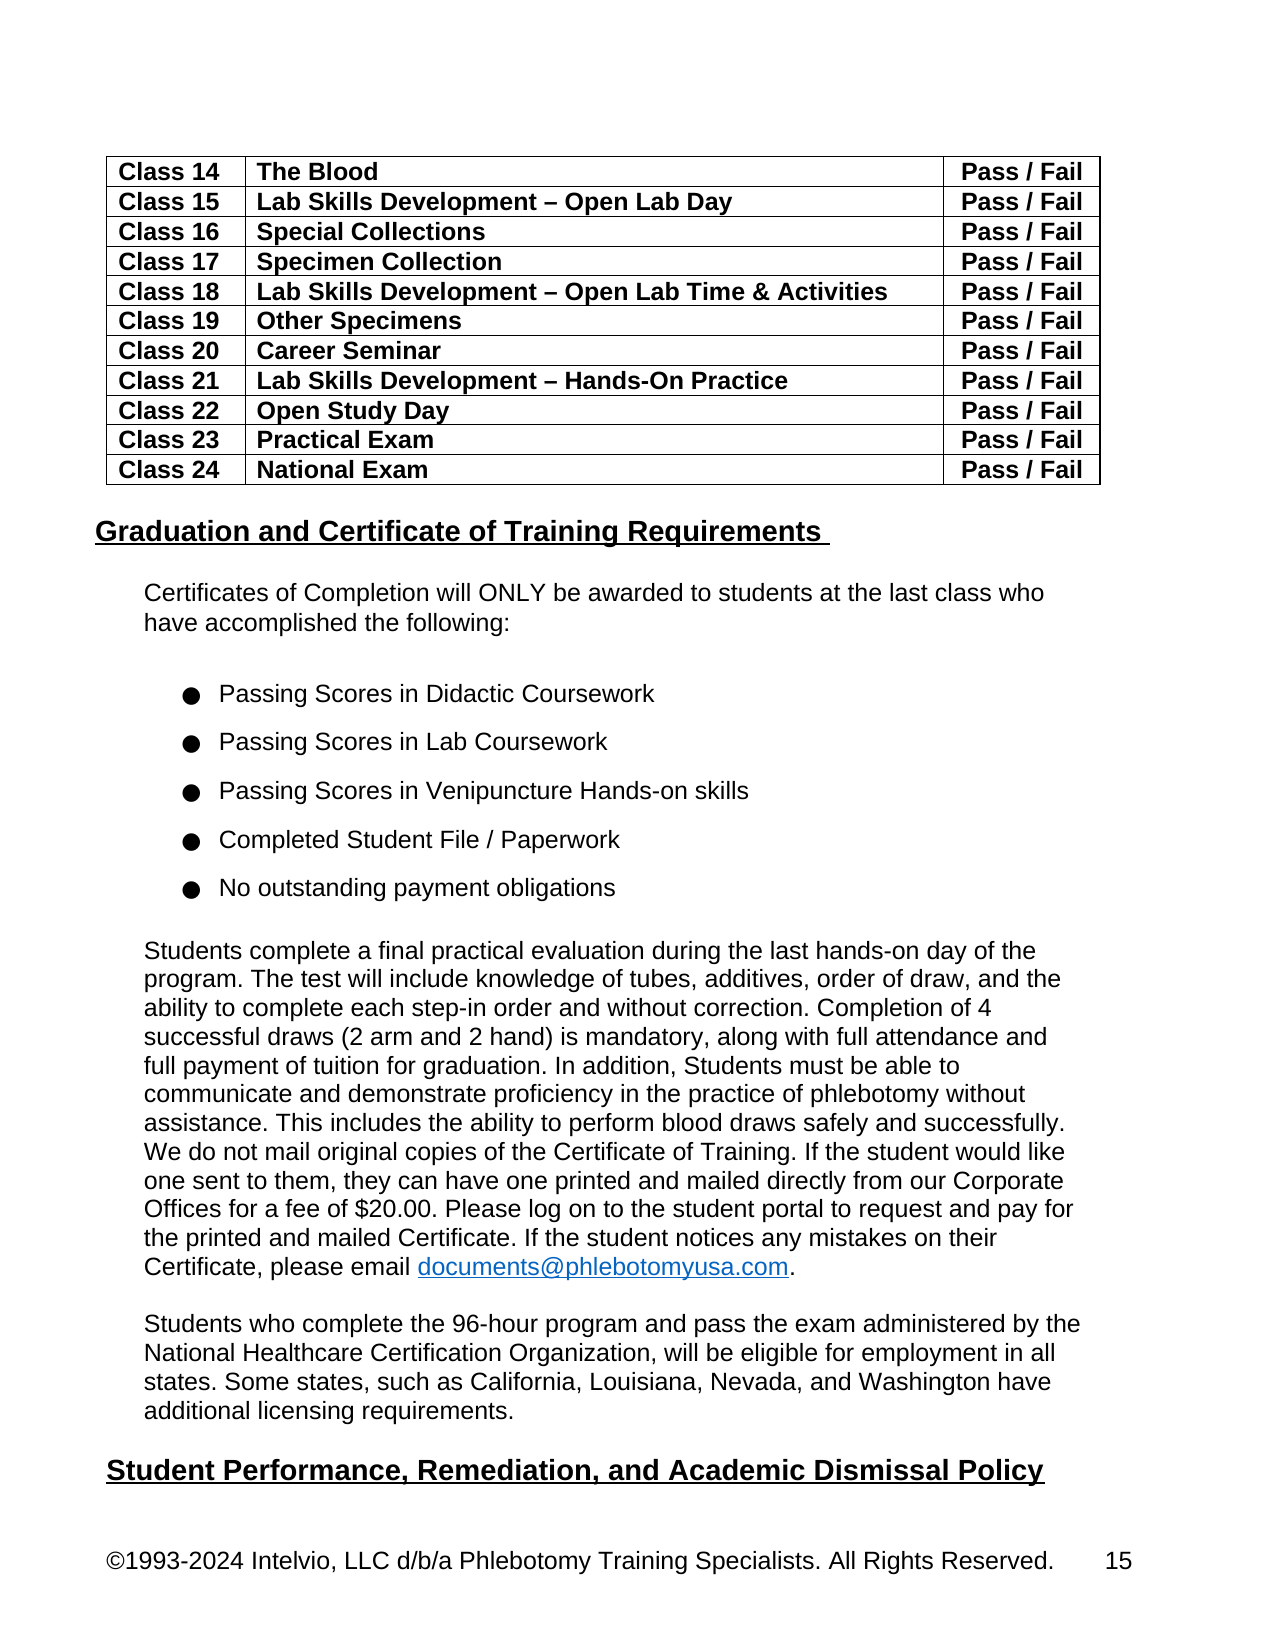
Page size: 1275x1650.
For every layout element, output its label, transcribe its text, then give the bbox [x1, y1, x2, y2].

table_cell Class 16 [107, 217, 245, 246]
subtitle Student Performance, Remediation, and Academic Dismissal Policy [106, 1453, 1085, 1487]
table_cell Pass / Fail [944, 217, 1099, 246]
table_cell Pass / Fail [944, 306, 1099, 335]
table_cell Pass / Fail [944, 157, 1099, 186]
table_cell Class 19 [107, 306, 245, 335]
list Passing Scores in Venipuncture Hands-on skills [219, 766, 1085, 813]
table_cell Pass / Fail [944, 276, 1099, 305]
table_cell Pass / Fail [944, 455, 1099, 484]
table_cell Class 14 [107, 157, 245, 186]
table_cell National Exam [246, 455, 943, 484]
table_cell Open Study Day [246, 396, 943, 424]
table_cell Career Seminar [246, 336, 943, 365]
table_cell Pass / Fail [944, 425, 1099, 454]
table_cell Pass / Fail [944, 366, 1099, 394]
table_cell Class 21 [107, 366, 245, 394]
table_cell Pass / Fail [944, 336, 1099, 365]
text Students who complete the 96-hour program and pass the exam administered by the National Healthcare Certification Organization, will be eligible for employment in all states. Some states, such as California, Louisiana, Nevada, and Washington have additional licensing requirements. [144, 1309, 1085, 1424]
table_cell Practical Exam [246, 425, 943, 454]
table_cell Lab Skills Development – Open Lab Time & Activities [246, 276, 943, 305]
table_cell Class 15 [107, 187, 245, 216]
table_cell Class 23 [107, 425, 245, 454]
table_cell Special Collections [246, 217, 943, 246]
subtitle Graduation and Certificate of Training Requirements [95, 514, 1085, 547]
table_cell Class 24 [107, 455, 245, 484]
list Completed Student File / Paperwork [219, 814, 1085, 861]
table_cell Pass / Fail [944, 247, 1099, 275]
text Students complete a final practical evaluation during the last hands-on day of the program. The test will include knowledge of tubes, additives, order of draw, and the ability to complete each step-in order and without correction. Completion of 4 successful draws (2 arm and 2 hand) is mandatory, along with full attendance and full payment of tuition for graduation. In addition, Students must be able to communicate and demonstrate proficiency in the practice of phlebotomy without assistance. This includes the ability to perform blood draws safely and successfully. [144, 936, 1085, 1137]
table_cell Class 18 [107, 276, 245, 305]
list No outstanding payment obligations [181, 862, 1085, 909]
table_cell Pass / Fail [944, 187, 1099, 216]
table_cell Class 20 [107, 336, 245, 365]
list Passing Scores in Lab Coursework [219, 717, 1085, 764]
table_cell Class 22 [107, 396, 245, 424]
table_cell Class 17 [107, 247, 245, 275]
table_cell The Blood [246, 157, 943, 186]
table_cell Lab Skills Development – Hands-On Practice [246, 366, 943, 394]
table_cell Other Specimens [246, 306, 943, 335]
table_cell Lab Skills Development – Open Lab Day [246, 187, 943, 216]
table_cell Specimen Collection [246, 247, 943, 275]
text Certificates of Completion will ONLY be awarded to students at the last class who have accomplished the following: [144, 578, 1085, 637]
list Passing Scores in Didactic Coursework [219, 668, 1085, 715]
text We do not mail original copies of the Certificate of Training. If the student would like one sent to them, they can have one printed and mailed directly from our Corporate Offices for a fee of $20.00. Please log on to the student portal to request and pay for the printed and mailed Certificate. If the student notices any mistakes on their Certificate, please email documents@phlebotomyusa.com. [144, 1137, 1085, 1281]
table_cell Pass / Fail [944, 396, 1099, 424]
